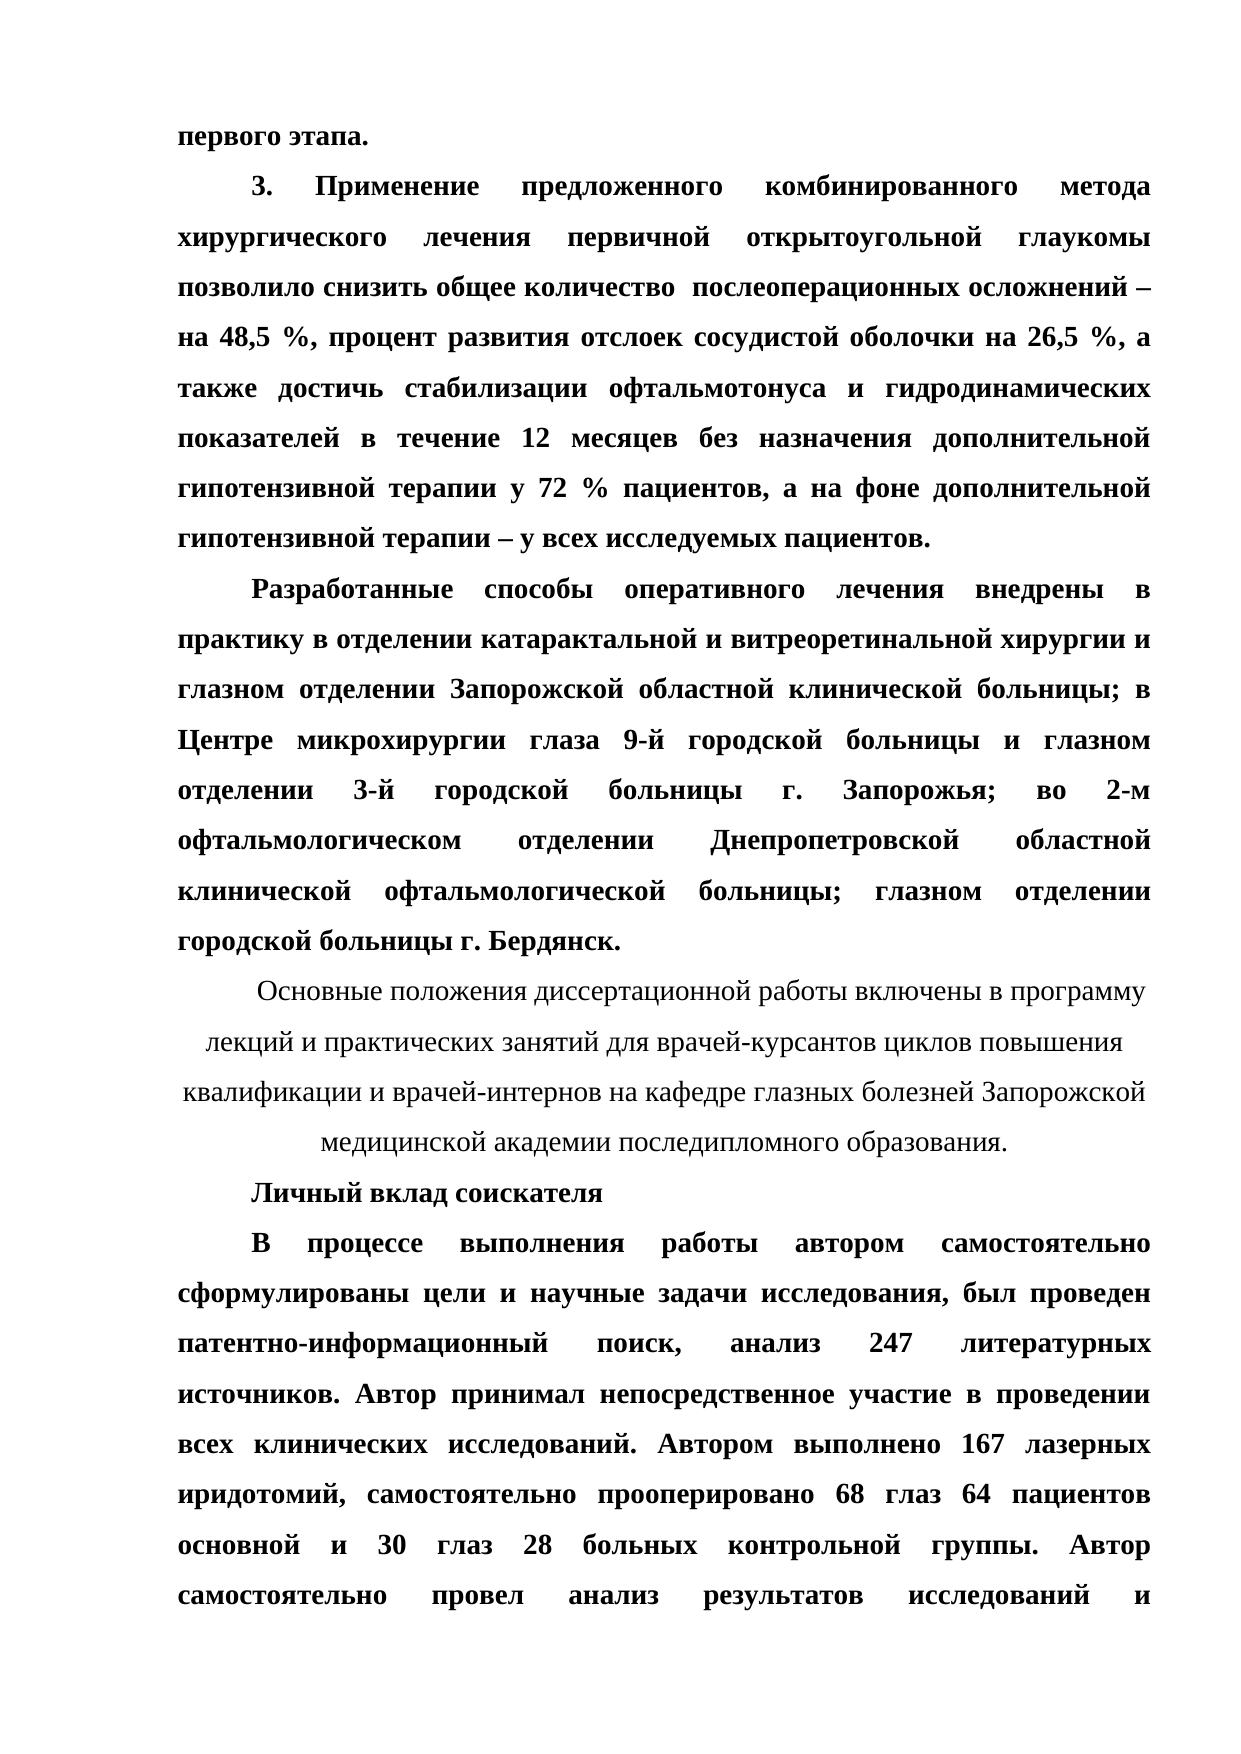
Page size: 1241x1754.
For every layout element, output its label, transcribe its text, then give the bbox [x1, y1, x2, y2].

text Основные положения диссертационной работы включены в программу лекций и практических занятий для врачей-курсантов циклов повышения квалификации и врачей-интернов на кафедре глазных болезней Запорожской медицинской академии последипломного образования. [177, 973, 1152, 1158]
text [177, 118, 1152, 152]
text 3. Применение предложенного комбинированного метода хирургического лечения первичной открытоугольной глаукомы позволило снизить общее количество послеоперационных осложнений – на 48,5 %, процент развития отслоек сосудистой оболочки на 26,5 %, а также достичь стабилизации офтальмотонуса и гидродинамических показателей в течение 12 месяцев без назначения дополнительной гипотензивной терапии у 72 % пациентов, а на фоне дополнительной гипотензивной терапии – у всех исследуемых пациентов. [177, 168, 1152, 554]
text Личный вклад соискателя [177, 1175, 1152, 1208]
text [177, 1225, 1152, 1611]
text Разработанные способы оперативного лечения внедрены в практику в отделении катарактальной и витреоретинальной хирургии и глазном отделении Запорожской областной клинической больницы; в Центре микрохирургии глаза 9-й городской больницы и глазном отделении 3-й городской больницы г. Запорожья; во 2-м офтальмологическом отделении Днепропетровской областной клинической офтальмологической больницы; глазном отделении городской больницы г. Бердянск. [177, 571, 1152, 957]
